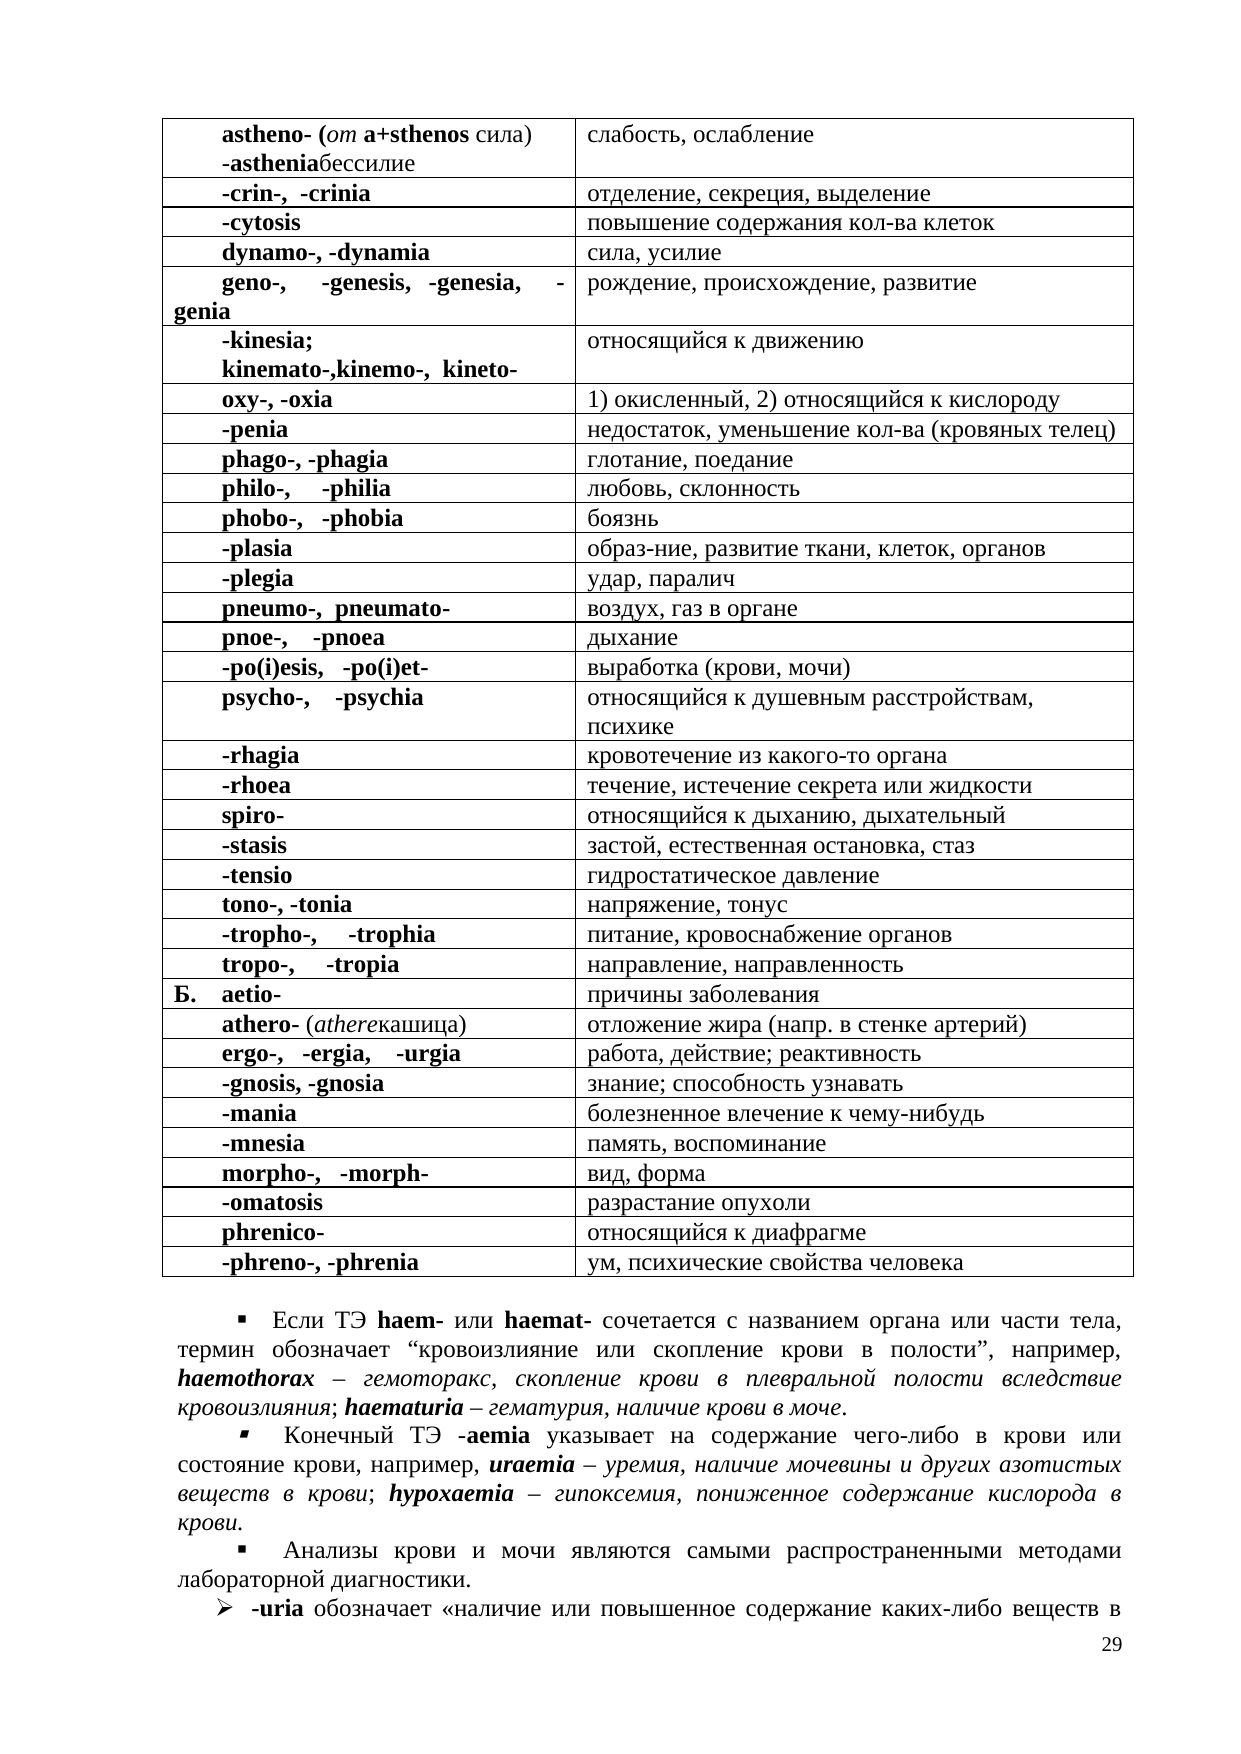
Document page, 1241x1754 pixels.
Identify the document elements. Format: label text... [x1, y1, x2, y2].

table_cell -mnesia [163, 1128, 575, 1157]
table_cell рождение, происхождение, развитие [576, 267, 1133, 324]
table_cell -rhagia [163, 741, 575, 769]
table_cell -tensio [163, 860, 575, 888]
table_cell oxy-, -oxia [163, 384, 575, 413]
table_cell удар, паралич [576, 563, 1133, 592]
table_cell spiro- [163, 800, 575, 829]
table_cell застой, естественная остановка, стаз [576, 830, 1133, 859]
table_cell слабость, ослабление [576, 119, 1133, 177]
table_cell Б. aetio- [163, 979, 575, 1008]
table_cell болезненное влечение к чему-нибудь [576, 1098, 1133, 1127]
table_cell -omatosis [163, 1188, 575, 1216]
table_cell относящийся к душевным расстройствам, психике [576, 682, 1133, 739]
list Анализы крови и мочи являются самыми распространенными методами лабораторной диагностики. [177, 1536, 1122, 1593]
table_cell phrenico- [163, 1217, 575, 1246]
table_cell -rhoea [163, 770, 575, 799]
table_cell ergo-, -ergia, -urgia [163, 1039, 575, 1067]
table_cell относящийся к движению [576, 326, 1133, 383]
table_cell образ-ние, развитие ткани, клеток, органов [576, 533, 1133, 562]
table_cell питание, кровоснабжение органов [576, 919, 1133, 948]
table_cell причины заболевания [576, 979, 1133, 1008]
table_cell относящийся к дыханию, дыхательный [576, 800, 1133, 829]
table_cell -plegia [163, 563, 575, 592]
table_cell ум, психические свойства человека [576, 1247, 1133, 1276]
table_cell боязнь [576, 503, 1133, 532]
table_cell сила, усилие [576, 237, 1133, 266]
table_cell -stasis [163, 830, 575, 859]
table_cell повышение содержания кол-ва клеток [576, 208, 1133, 236]
table_cell tropo-, -tropia [163, 949, 575, 978]
table_cell -po(i)esis, -po(i)et- [163, 652, 575, 681]
table_cell недостаток, уменьшение кол-ва (кровяных телец) [576, 414, 1133, 443]
table_cell отделение, секреция, выделение [576, 178, 1133, 206]
table_cell athero- (athereкашица) [163, 1009, 575, 1037]
list Если ТЭ haem- или haemat- сочетается с названием органа или части тела, термин обозначает “кровоизлияние или скопление крови в полости”, например, haemothorax – гемоторакс, скопление крови в плевральной полости вследствие кровоизлияния; haematuria – гематурия, наличие крови в моче. [177, 1306, 1122, 1421]
table_cell pneumo-, pneumato- [163, 593, 575, 621]
table_cell гидростатическое давление [576, 860, 1133, 888]
table_cell память, воспоминание [576, 1128, 1133, 1157]
table_cell 1) окисленный, 2) относящийся к кислороду [576, 384, 1133, 413]
table_cell -сytosis [163, 208, 575, 236]
table_cell напряжение, тонус [576, 890, 1133, 918]
table_cell глотание, поедание [576, 444, 1133, 472]
table_cell pnoe-, -pnoea [163, 623, 575, 651]
table_cell philo-, -philia [163, 474, 575, 502]
table_cell psycho-, -psychia [163, 682, 575, 739]
table_cell дыхание [576, 623, 1133, 651]
table_cell любовь, склонность [576, 474, 1133, 502]
table_cell отложение жира (напр. в стенке артерий) [576, 1009, 1133, 1037]
table_cell astheno- (от a+sthenos сила) -astheniaбессилие [163, 119, 575, 177]
table_cell работа, действие; реактивность [576, 1039, 1133, 1067]
table_cell знание; способность узнавать [576, 1068, 1133, 1097]
table_cell разрастание опухоли [576, 1188, 1133, 1216]
table_cell кровотечение из какого-то органа [576, 741, 1133, 769]
table_cell -mania [163, 1098, 575, 1127]
table_cell phobo-, -phobia [163, 503, 575, 532]
table_cell -crin-, -crinia [163, 178, 575, 206]
table_cell воздух, газ в органе [576, 593, 1133, 621]
table_cell относящийся к диафрагме [576, 1217, 1133, 1246]
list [177, 1593, 1122, 1622]
table_cell направление, направленность [576, 949, 1133, 978]
table_cell geno-, -genesis, -genesia, -genia [163, 267, 575, 324]
table_cell morpho-, -morph- [163, 1158, 575, 1186]
table_cell dynamo-, -dynamia [163, 237, 575, 266]
table_cell -penia [163, 414, 575, 443]
table_cell tono-, -tonia [163, 890, 575, 918]
table_cell phago-, -phagia [163, 444, 575, 472]
table_cell течение, истечение секрета или жидкости [576, 770, 1133, 799]
table_cell -phreno-, -phrenia [163, 1247, 575, 1276]
table_cell вид, форма [576, 1158, 1133, 1186]
table_cell выработка (крови, мочи) [576, 652, 1133, 681]
table_cell -plasia [163, 533, 575, 562]
table_cell -tropho-, -trophia [163, 919, 575, 948]
table_cell -gnosis, -gnosia [163, 1068, 575, 1097]
list Конечный ТЭ -aemia указывает на содержание чего-либо в крови или состояние крови, например, uraemia – уремия, наличие мочевины и других азотистых веществ в крови; hypoxaemia – гипоксемия, пониженное содержание кислорода в крови. [177, 1421, 1122, 1536]
table_cell -kinesia; kinemato-,kinemo-, kineto- [163, 326, 575, 383]
